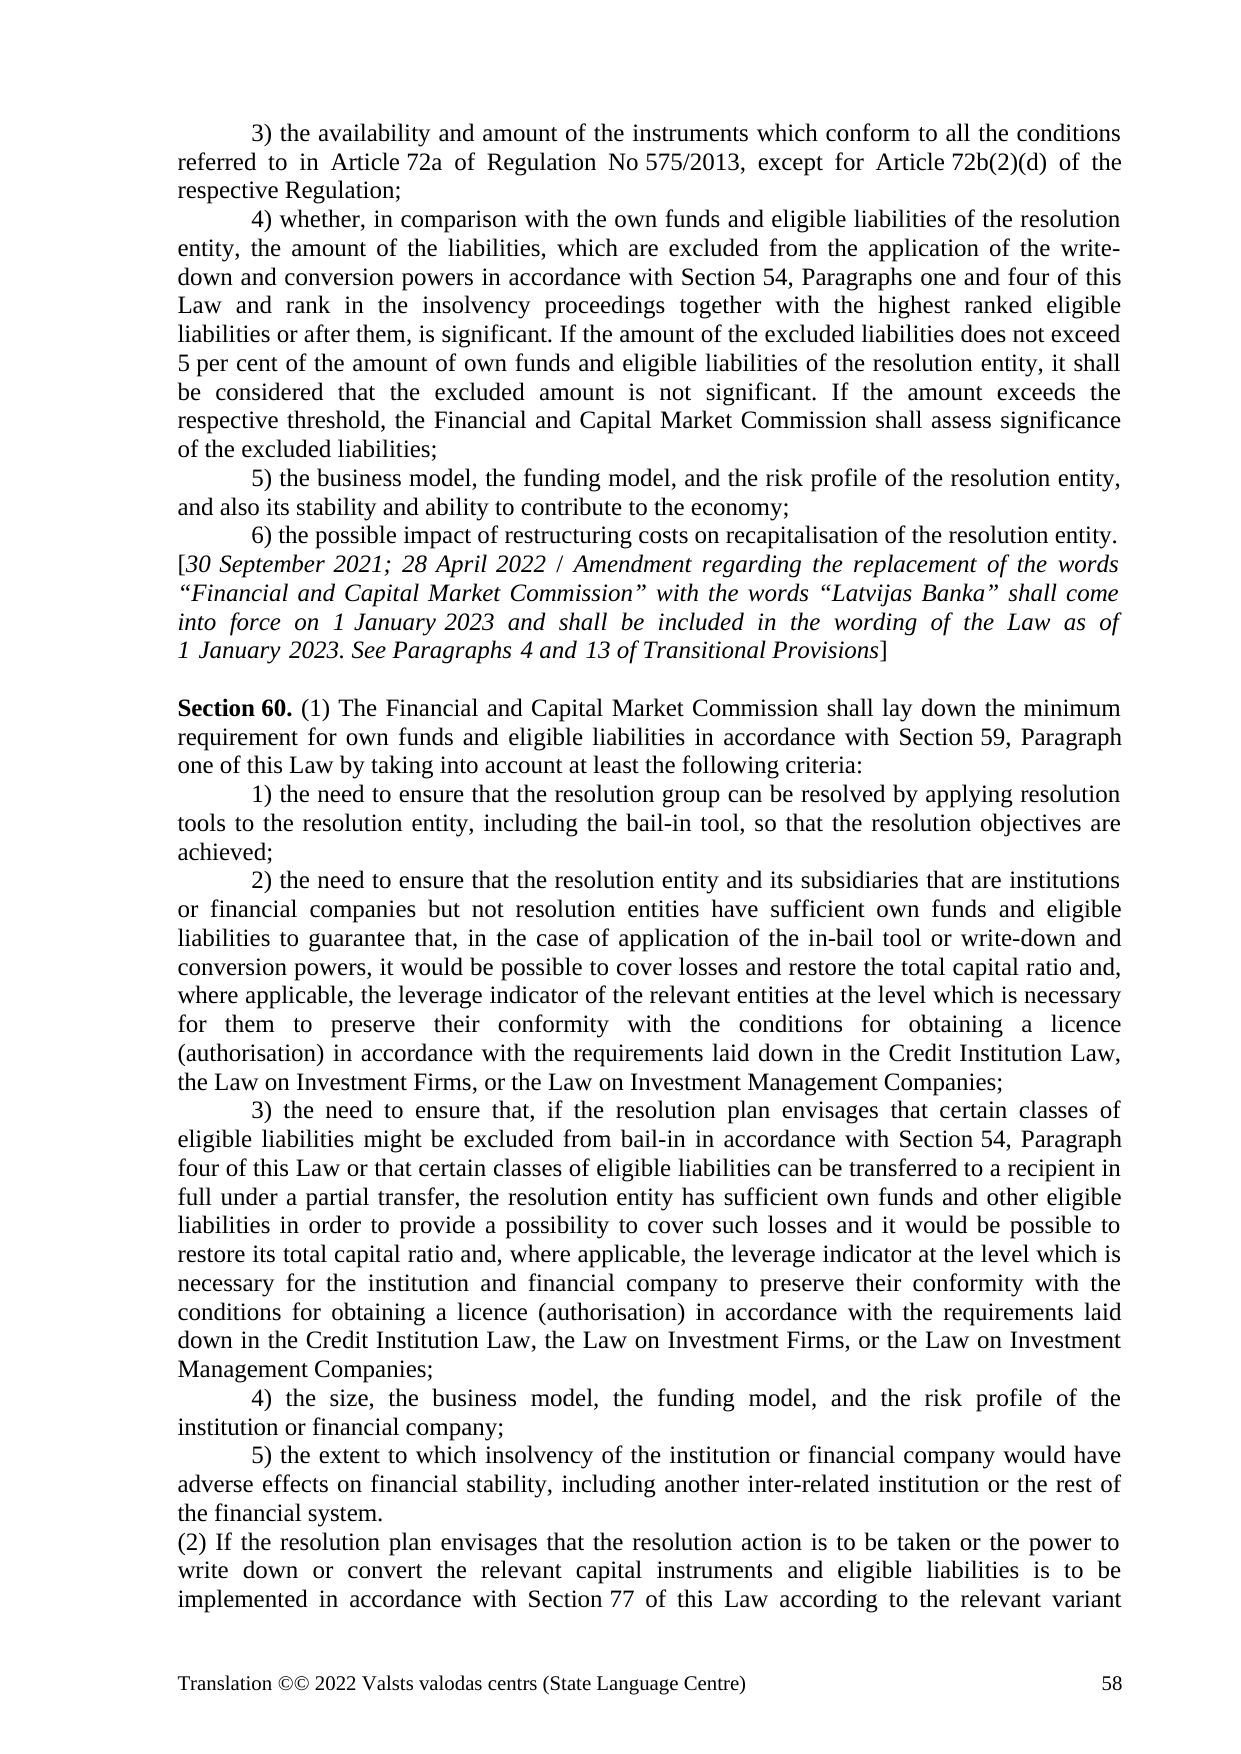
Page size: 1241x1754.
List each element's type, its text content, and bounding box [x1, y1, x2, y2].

text 4) whether, in comparison with the own funds and eligible liabilities of the resolution entity, the amount of the liabilities, which are excluded from the application of the write-down and conversion powers in accordance with Section 54, Paragraphs one and four of this Law and rank in the insolvency proceedings together with the highest ranked eligible liabilities or after them, is significant. If the amount of the excluded liabilities does not exceed 5 per cent of the amount of own funds and eligible liabilities of the resolution entity, it shall be considered that the excluded amount is not significant. If the amount exceeds the respective threshold, the Financial and Capital Market Commission shall assess significance of the excluded liabilities; [177, 204, 1122, 463]
text 2) the need to ensure that the resolution entity and its subsidiaries that are institutions or financial companies but not resolution entities have sufficient own funds and eligible liabilities to guarantee that, in the case of application of the in-bail tool or write-down and conversion powers, it would be possible to cover losses and restore the total capital ratio and, where applicable, the leverage indicator of the relevant entities at the level which is necessary for them to preserve their conformity with the conditions for obtaining a licence (authorisation) in accordance with the requirements laid down in the Credit Institution Law, the Law on Investment Firms, or the Law on Investment Management Companies; [177, 866, 1122, 1096]
text 3) the need to ensure that, if the resolution plan envisages that certain classes of eligible liabilities might be excluded from bail-in in accordance with Section 54, Paragraph four of this Law or that certain classes of eligible liabilities can be transferred to a recipient in full under a partial transfer, the resolution entity has sufficient own funds and other eligible liabilities in order to provide a possibility to cover such losses and it would be possible to restore its total capital ratio and, where applicable, the leverage indicator at the level which is necessary for the institution and financial company to preserve their conformity with the conditions for obtaining a licence (authorisation) in accordance with the requirements laid down in the Credit Institution Law, the Law on Investment Firms, or the Law on Investment Management Companies; [177, 1096, 1122, 1383]
text 3) the availability and amount of the instruments which conform to all the conditions referred to in Article 72a of Regulation No 575/2013, except for Article 72b(2)(d) of the respective Regulation; [177, 118, 1122, 204]
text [177, 1527, 1122, 1613]
text [30 September 2021; 28 April 2022 / Amendment regarding the replacement of the words “Financial and Capital Market Commission” with the words “Latvijas Banka” shall come into force on 1 January 2023 and shall be included in the wording of the Law as of 1 January 2023. See Paragraphs 4 and 13 of Transitional Provisions] [177, 549, 1122, 664]
text 5) the business model, the funding model, and the risk profile of the resolution entity, and also its stability and ability to contribute to the economy; [177, 463, 1122, 521]
text 6) the possible impact of restructuring costs on recapitalisation of the resolution entity. [177, 521, 1122, 549]
text 5) the extent to which insolvency of the institution or financial company would have adverse effects on financial stability, including another inter-related institution or the rest of the financial system. [177, 1441, 1122, 1527]
text Section 60. (1) The Financial and Capital Market Commission shall lay down the minimum requirement for own funds and eligible liabilities in accordance with Section 59, Paragraph one of this Law by taking into account at least the following criteria: [177, 693, 1122, 779]
text 4) the size, the business model, the funding model, and the risk profile of the institution or financial company; [177, 1383, 1122, 1441]
text 1) the need to ensure that the resolution group can be resolved by applying resolution tools to the resolution entity, including the bail-in tool, so that the resolution objectives are achieved; [177, 779, 1122, 866]
